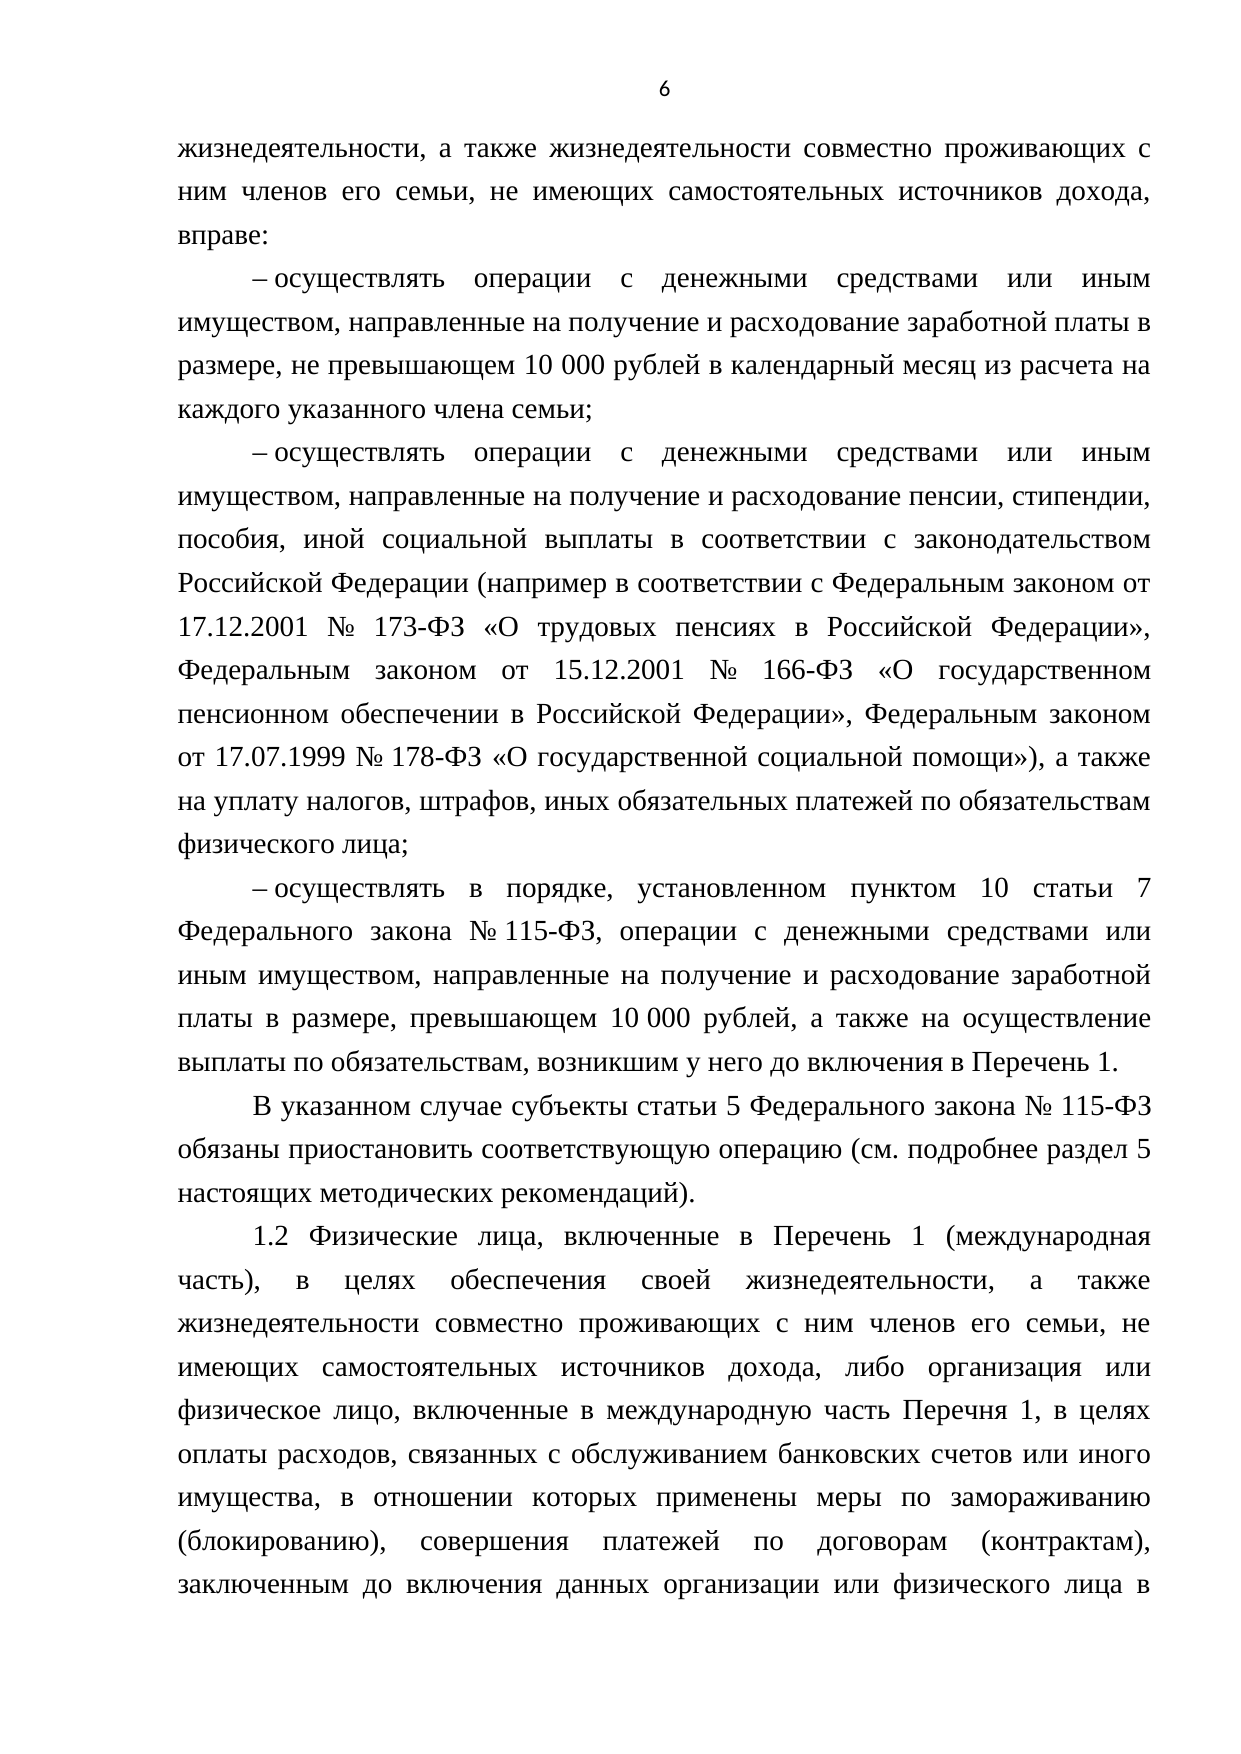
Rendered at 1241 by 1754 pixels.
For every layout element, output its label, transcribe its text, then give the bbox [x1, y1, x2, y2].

text – осуществлять операции с денежными средствами или иным имуществом, направленные на получение и расходование заработной платы в размере, не превышающем 10 000 рублей в календарный месяц из расчета на каждого указанного члена семьи; [177, 260, 1152, 424]
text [177, 130, 1152, 250]
text В указанном случае субъекты статьи 5 Федерального закона № 115-ФЗ обязаны приостановить соответствующую операцию (см. подробнее раздел 5 настоящих методических рекомендаций). [177, 1088, 1152, 1208]
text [177, 1218, 1152, 1600]
text – осуществлять в порядке, установленном пунктом 10 статьи 7 Федерального закона № 115-ФЗ, операции с денежными средствами или иным имуществом, направленные на получение и расходование заработной платы в размере, превышающем 10 000 рублей, а также на осуществление выплаты по обязательствам, возникшим у него до включения в Перечень 1. [177, 870, 1152, 1078]
text – осуществлять операции с денежными средствами или иным имуществом, направленные на получение и расходование пенсии, стипендии, пособия, иной социальной выплаты в соответствии с законодательством Российской Федерации (например в соответствии с Федеральным законом от 17.12.2001 № 173-ФЗ «О трудовых пенсиях в Российской Федерации», Федеральным законом от 15.12.2001 № 166-ФЗ «О государственном пенсионном обеспечении в Российской Федерации», Федеральным законом от 17.07.1999 № 178-ФЗ «О государственной социальной помощи»), а также на уплату налогов, штрафов, иных обязательных платежей по обязательствам физического лица; [177, 434, 1152, 860]
